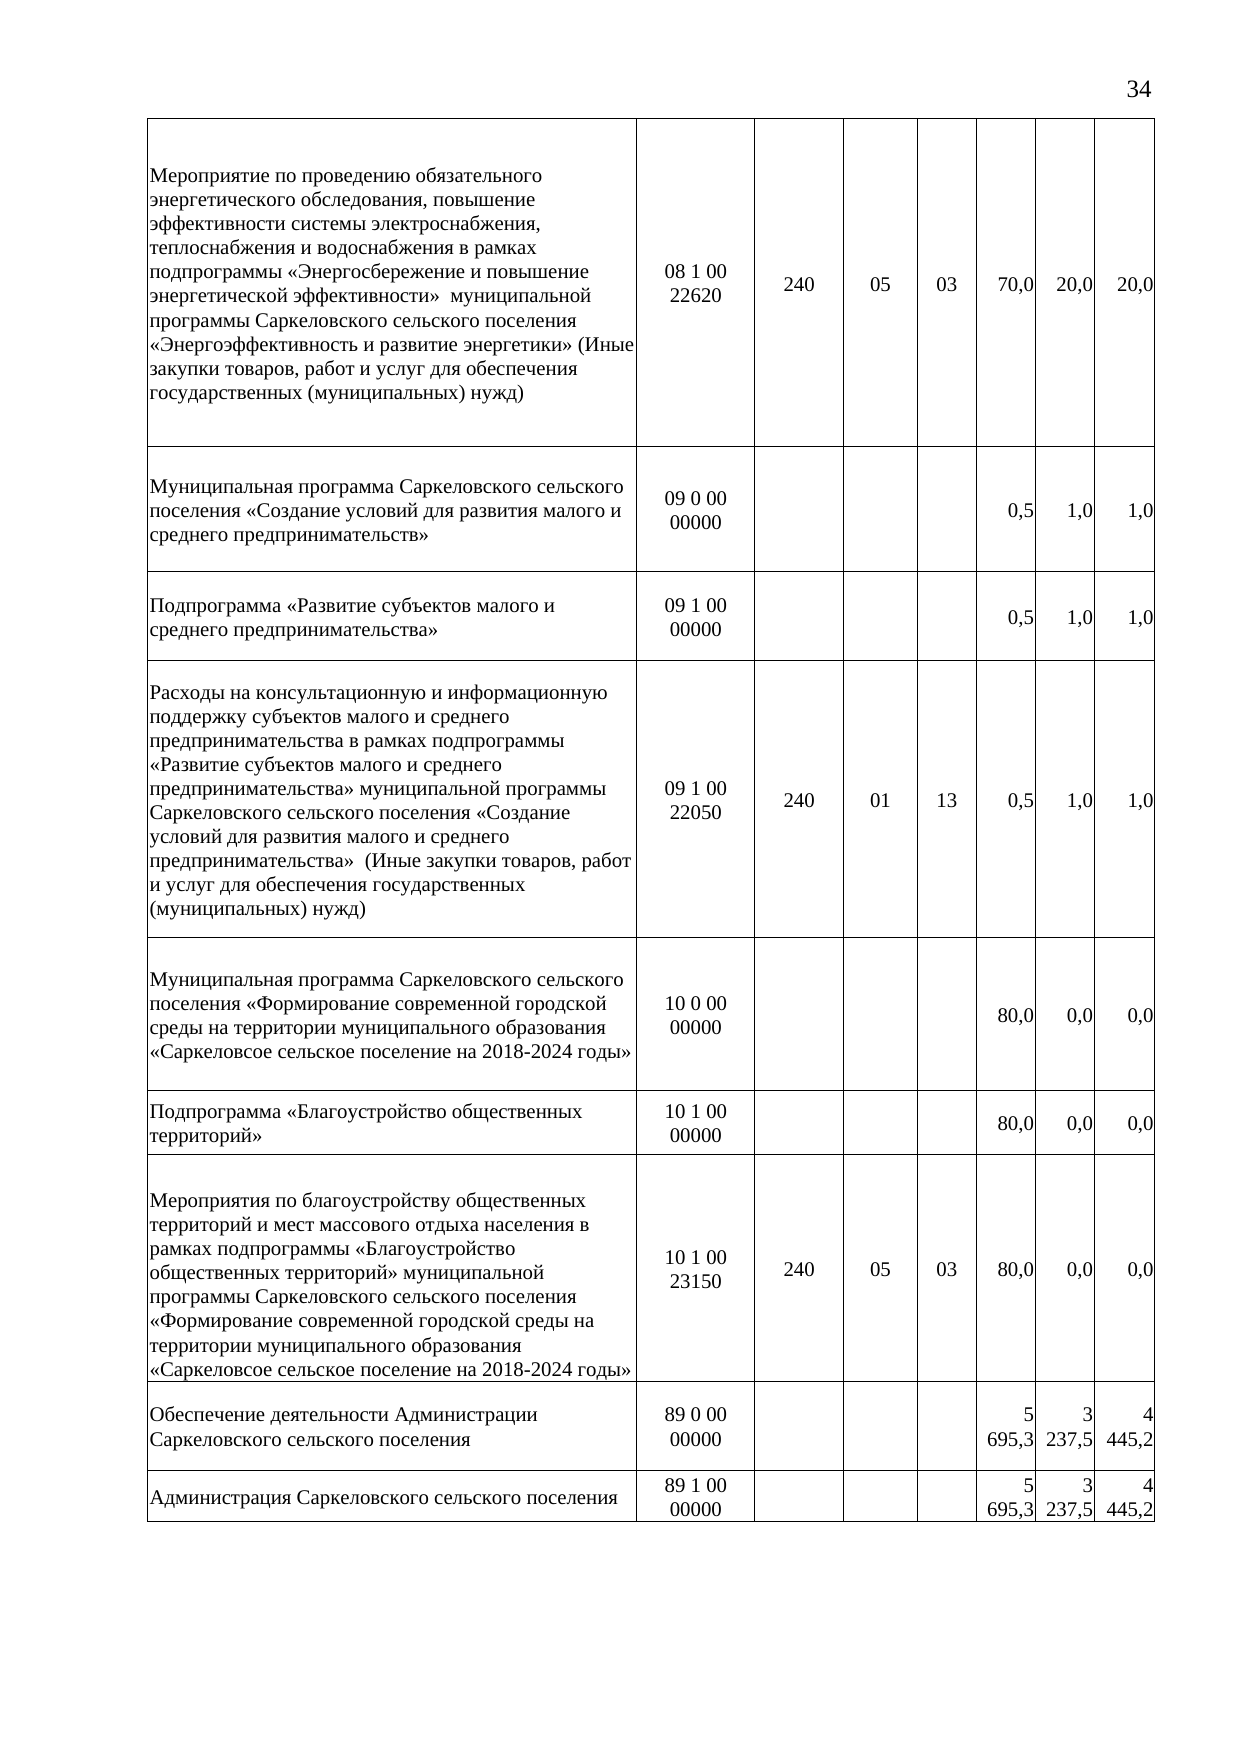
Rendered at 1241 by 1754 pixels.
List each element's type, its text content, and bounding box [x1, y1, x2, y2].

table_cell [844, 1091, 917, 1154]
table_cell [844, 572, 917, 660]
table_cell Обеспечение деятельности Администрации Саркеловского сельского поселения [148, 1382, 636, 1470]
table_cell 09 1 00 00000 [637, 572, 754, 660]
table_cell [918, 938, 976, 1090]
table_cell 3 237,5 [1036, 1382, 1094, 1470]
table_cell 05 [844, 1155, 917, 1381]
table_cell 1,0 [1036, 572, 1094, 660]
table_cell Муниципальная программа Саркеловского сельского поселения «Формирование современной городской среды на территории муниципального образования «Саркеловсое сельское поселение на 2018-2024 годы» [148, 938, 636, 1090]
table_cell Мероприятия по благоустройству общественных территорий и мест массового отдыха населения в рамках подпрограммы «Благоустройство общественных территорий» муниципальной программы Саркеловского сельского поселения «Формирование современной городской среды на территории муниципального образования «Саркеловсое сельское поселение на 2018-2024 годы» [148, 1155, 636, 1381]
table_cell 1,0 [1036, 661, 1094, 937]
table_cell 10 1 00 00000 [637, 1091, 754, 1154]
table_cell 5 695,3 [977, 1382, 1035, 1470]
table_cell Муниципальная программа Саркеловского сельского поселения «Создание условий для развития малого и среднего предпринимательств» [148, 447, 636, 571]
table_cell [844, 447, 917, 571]
table_cell Подпрограмма «Развитие субъектов малого и среднего предпринимательства» [148, 572, 636, 660]
table_cell [844, 938, 917, 1090]
table_cell 0,5 [977, 661, 1035, 937]
table_cell [755, 447, 843, 571]
table_cell 03 [918, 119, 976, 446]
table_cell 0,0 [1095, 1155, 1154, 1381]
table_cell 1,0 [1095, 572, 1154, 660]
table_cell Расходы на консультационную и информационную поддержку субъектов малого и среднего предпринимательства в рамках подпрограммы «Развитие субъектов малого и среднего предпринимательства» муниципальной программы Саркеловского сельского поселения «Создание условий для развития малого и среднего предпринимательства» (Иные закупки товаров, работ и услуг для обеспечения государственных (муниципальных) нужд) [148, 661, 636, 937]
table_cell 01 [844, 661, 917, 937]
table_cell 1,0 [1036, 447, 1094, 571]
table_cell [918, 1471, 976, 1521]
table_cell 1,0 [1095, 447, 1154, 571]
table_cell [918, 572, 976, 660]
table_cell 240 [755, 1155, 843, 1381]
table_cell 89 0 00 00000 [637, 1382, 754, 1470]
table_cell 240 [755, 661, 843, 937]
table_cell 0,5 [977, 572, 1035, 660]
table_cell [844, 1471, 917, 1521]
table_cell 3 237,5 [1036, 1471, 1094, 1521]
table_cell 05 [844, 119, 917, 446]
table_cell [844, 1382, 917, 1470]
table_cell 80,0 [977, 938, 1035, 1090]
table_cell [918, 1382, 976, 1470]
table_cell 03 [918, 1155, 976, 1381]
table_cell [755, 1382, 843, 1470]
table_cell 80,0 [977, 1091, 1035, 1154]
table_cell 20,0 [1036, 119, 1094, 446]
table_cell 0,0 [1036, 1155, 1094, 1381]
table_cell 70,0 [977, 119, 1035, 446]
table_cell 0,0 [1095, 1091, 1154, 1154]
table_cell 89 1 00 00000 [637, 1471, 754, 1521]
table_cell 4 445,2 [1095, 1471, 1154, 1521]
table_cell 20,0 [1095, 119, 1154, 446]
table_cell 09 1 00 22050 [637, 661, 754, 937]
table_cell 10 0 00 00000 [637, 938, 754, 1090]
table_cell 0,0 [1095, 938, 1154, 1090]
table_cell Администрация Саркеловского сельского поселения [148, 1471, 636, 1521]
table_cell 0,5 [977, 447, 1035, 571]
table_cell 1,0 [1095, 661, 1154, 937]
table_cell 240 [755, 119, 843, 446]
table_cell Мероприятие по проведению обязательного энергетического обследования, повышение эффективности системы электроснабжения, теплоснабжения и водоснабжения в рамках подпрограммы «Энергосбережение и повышение энергетической эффективности» муниципальной программы Саркеловского сельского поселения «Энергоэффективность и развитие энергетики» (Иные закупки товаров, работ и услуг для обеспечения государственных (муниципальных) нужд) [148, 119, 636, 446]
table_cell 13 [918, 661, 976, 937]
table_cell [755, 1471, 843, 1521]
table_cell 08 1 00 22620 [637, 119, 754, 446]
table_cell [755, 572, 843, 660]
table_cell [918, 447, 976, 571]
table_cell 5 695,3 [977, 1471, 1035, 1521]
table_cell 80,0 [977, 1155, 1035, 1381]
table_cell 10 1 00 23150 [637, 1155, 754, 1381]
table_cell [918, 1091, 976, 1154]
table_cell [755, 938, 843, 1090]
table_cell 0,0 [1036, 938, 1094, 1090]
table_cell 4 445,2 [1095, 1382, 1154, 1470]
table_cell Подпрограмма «Благоустройство общественных территорий» [148, 1091, 636, 1154]
table_cell 09 0 00 00000 [637, 447, 754, 571]
table_cell [755, 1091, 843, 1154]
table_cell 0,0 [1036, 1091, 1094, 1154]
